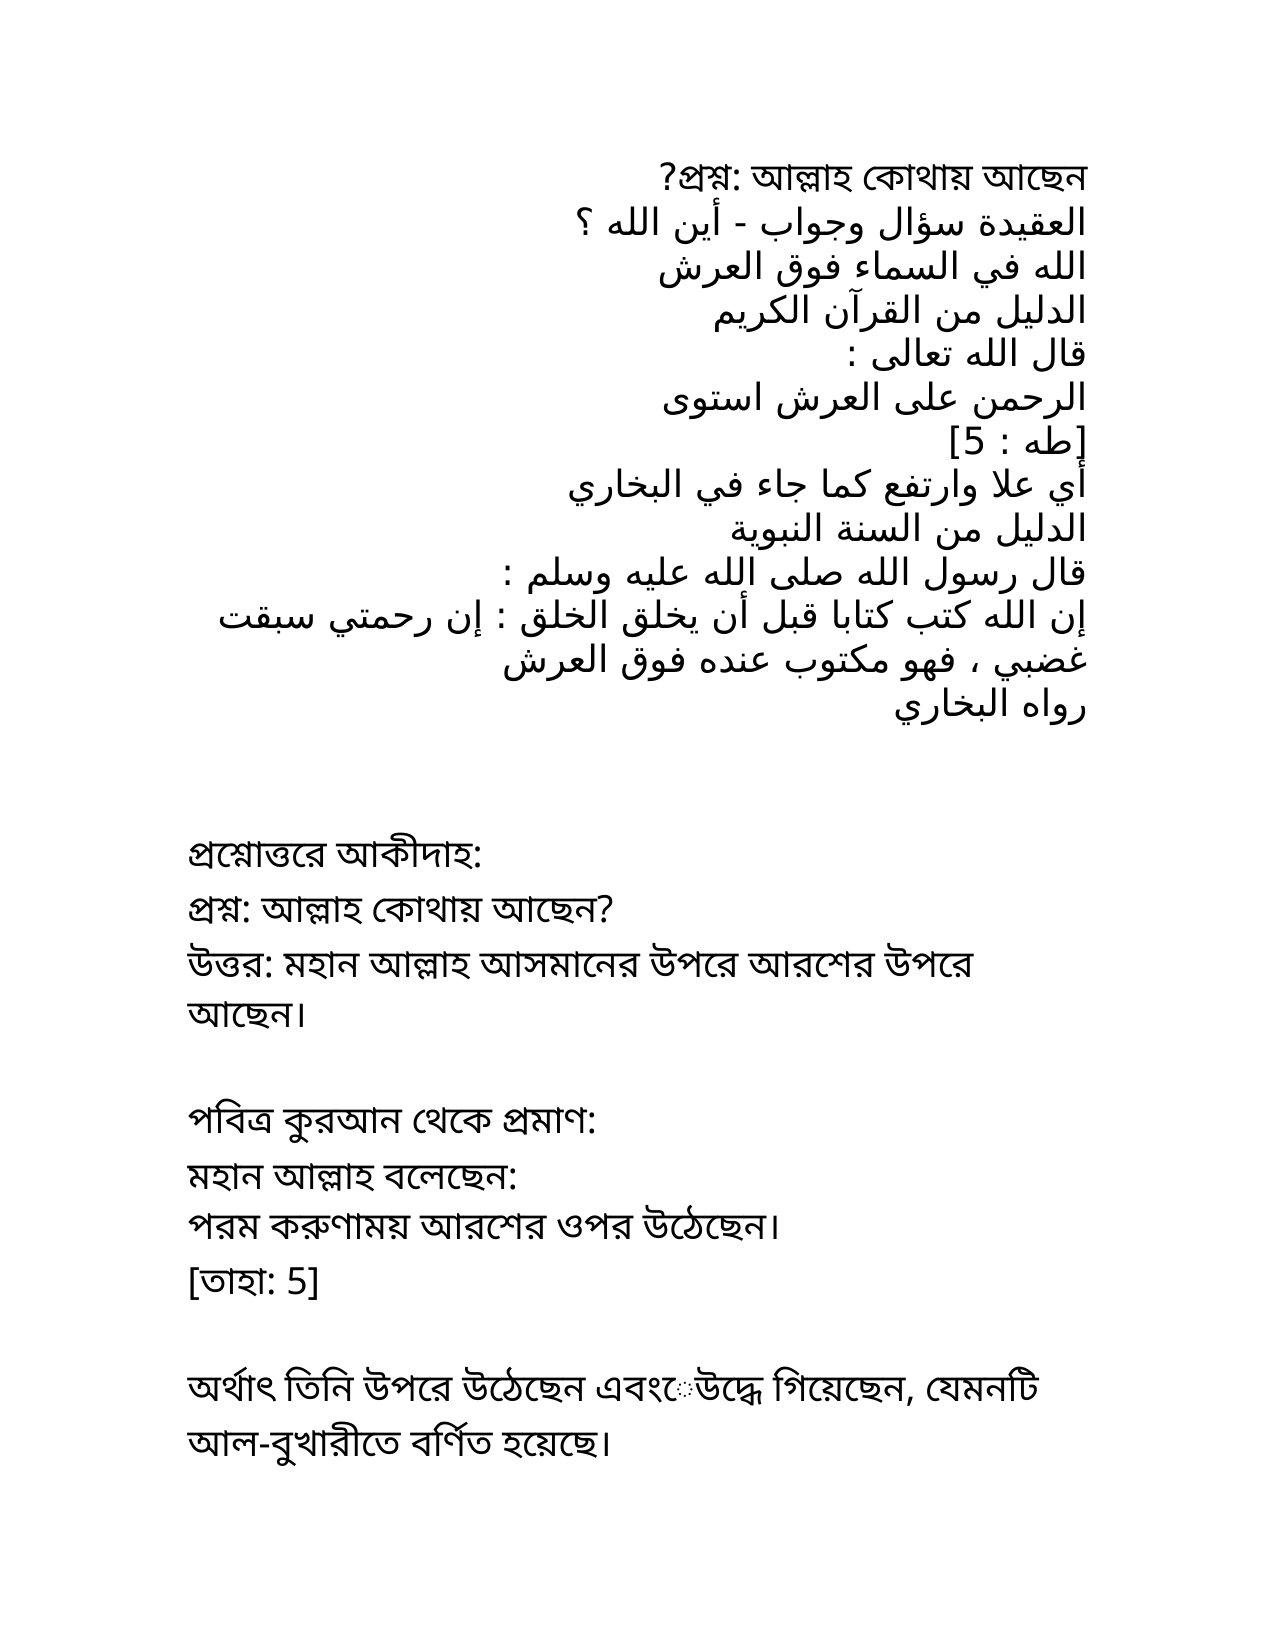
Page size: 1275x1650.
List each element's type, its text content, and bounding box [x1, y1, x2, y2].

text অর্থাৎ তিনি উপরে উঠেছেন এবংেউদ্ধে গিয়েছেন, যেমনটি আল-বুখারীতে বর্ণিত হয়েছে। [187, 1361, 1087, 1472]
text উত্তর: মহান আল্লাহ আসমানের উপরে আরশের উপরে আছেন। [187, 938, 1087, 1043]
text প্রশ্নোত্তরে আকীদাহ: [187, 827, 1087, 882]
text প্রশ্ন: আল্লাহ কোথায় আছেন? [187, 882, 1087, 938]
text العقيدة سؤال وجواب - أين الله ؟ [187, 201, 1087, 245]
text পবিত্র কুরআন থেকে প্রমাণ: [187, 1094, 1087, 1149]
text [طه : 5] [187, 419, 1087, 463]
text [তাহা: 5] [187, 1254, 1087, 1310]
text প্রশ্ন: আল্লাহ কোথায় আছেন? [187, 150, 1087, 201]
text الدليل من السنة النبوية [187, 507, 1087, 550]
text أي علا وارتفع كما جاء في البخاري [187, 463, 1087, 507]
text الله في السماء فوق العرش [187, 245, 1087, 288]
text الرحمن على العرش استوى [187, 376, 1087, 419]
text قال الله تعالى : [187, 332, 1087, 376]
text মহান আল্লাহ বলেছেন: [187, 1149, 1087, 1205]
text الدليل من القرآن الكريم [187, 288, 1087, 332]
text قال رسول الله صلى الله عليه وسلم : [187, 550, 1087, 594]
text পরম করুণাময় আরশের ওপর উঠেছেন। [187, 1205, 1087, 1254]
text إن الله كتب كتابا قبل أن يخلق الخلق : إن رحمتي سبقت غضبي ، فهو مكتوب عنده فوق العرش [187, 594, 1087, 681]
text رواه البخاري [187, 681, 1087, 725]
